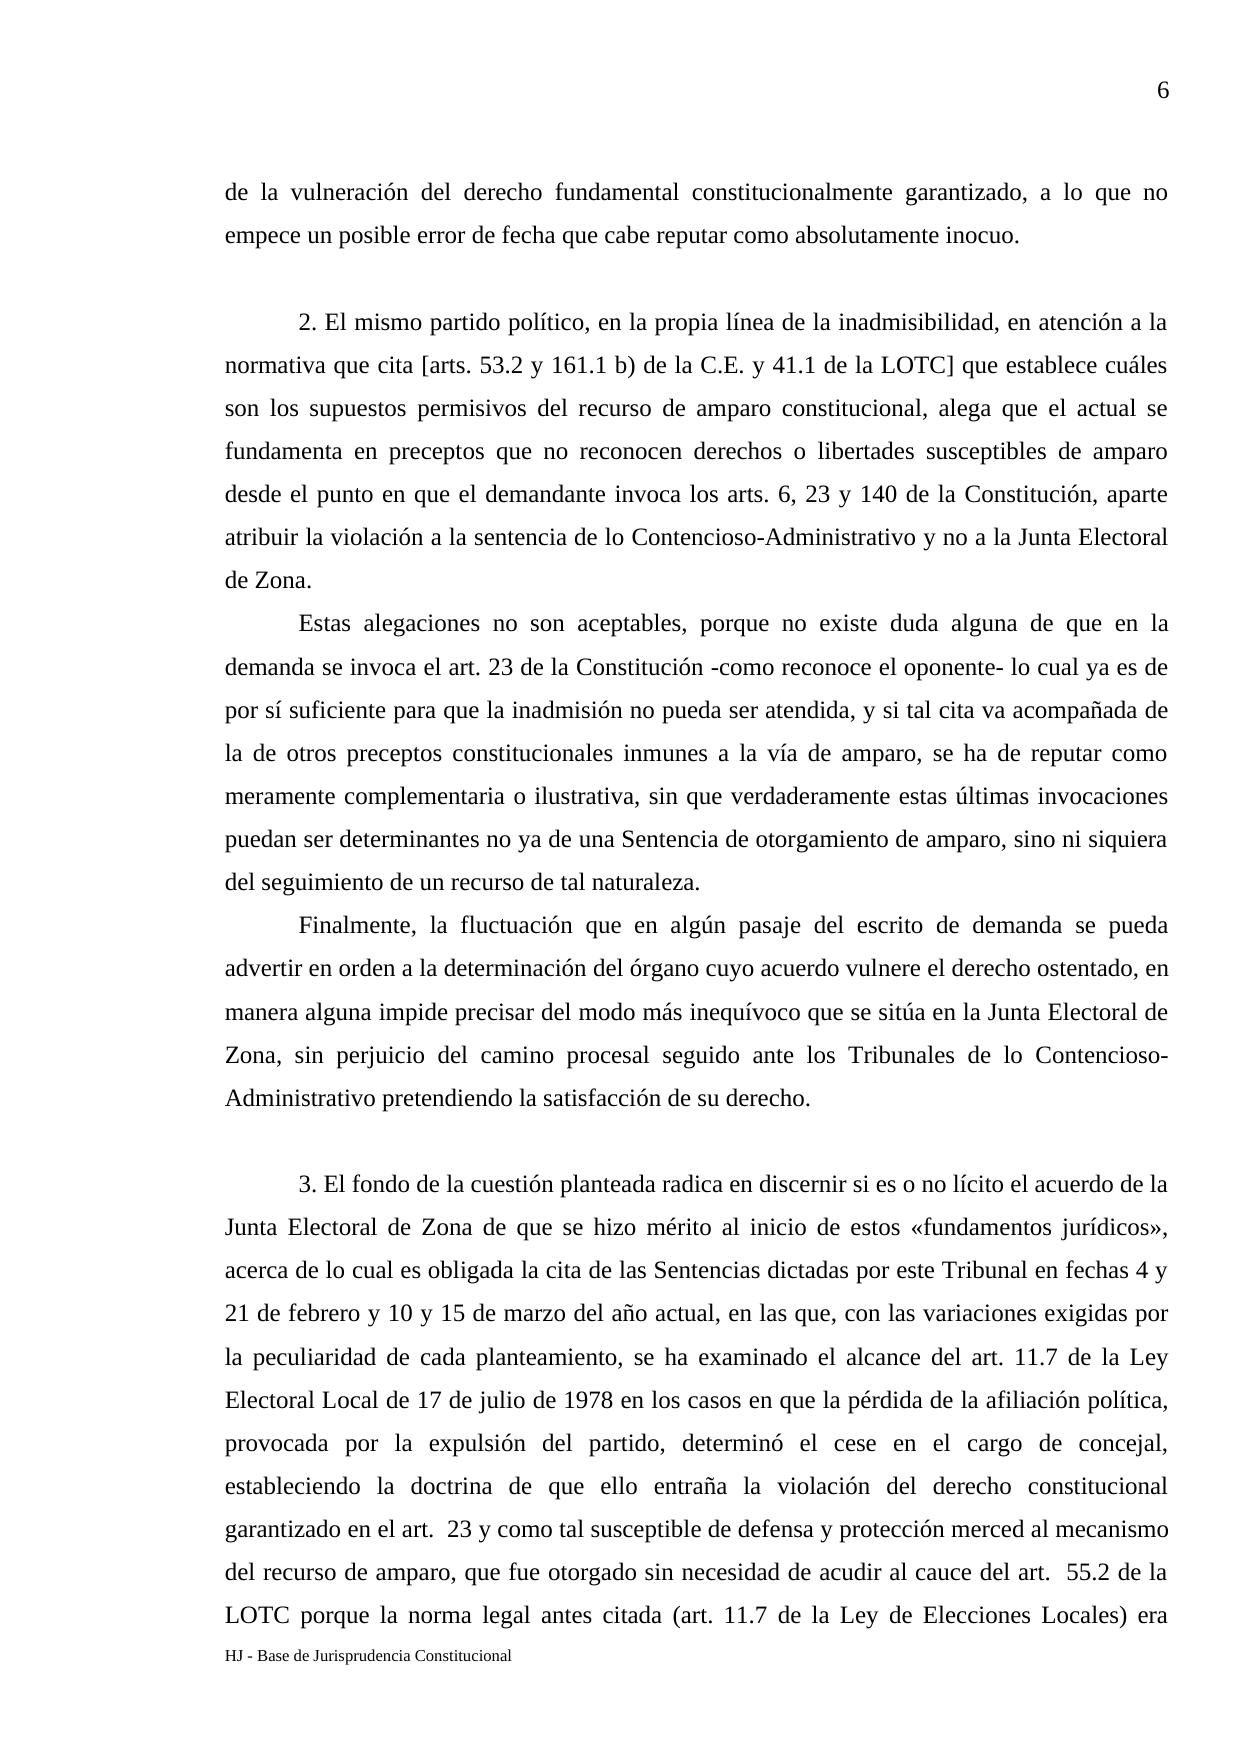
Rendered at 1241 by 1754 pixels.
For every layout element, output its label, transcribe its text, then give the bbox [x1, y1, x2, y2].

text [224, 1169, 1169, 1629]
text Finalmente, la fluctuación que en algún pasaje del escrito de demanda se pueda advertir en orden a la determinación del órgano cuyo acuerdo vulnere el derecho ostentado, en manera alguna impide precisar del modo más inequívoco que se sitúa en la Junta Electoral de Zona, sin perjuicio del camino procesal seguido ante los Tribunales de lo Contencioso-Administrativo pretendiendo la satisfacción de su derecho. [224, 910, 1169, 1112]
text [224, 177, 1169, 249]
text Estas alegaciones no son aceptables, porque no existe duda alguna de que en la demanda se invoca el art. 23 de la Constitución -como reconoce el oponente- lo cual ya es de por sí suficiente para que la inadmisión no pueda ser atendida, y si tal cita va acompañada de la de otros preceptos constitucionales inmunes a la vía de amparo, se ha de reputar como meramente complementaria o ilustrativa, sin que verdaderamente estas últimas invocaciones puedan ser determinantes no ya de una Sentencia de otorgamiento de amparo, sino ni siquiera del seguimiento de un recurso de tal naturaleza. [224, 608, 1169, 896]
text 2. El mismo partido político, en la propia línea de la inadmisibilidad, en atención a la normativa que cita [arts. 53.2 y 161.1 b) de la C.E. y 41.1 de la LOTC] que establece cuáles son los supuestos permisivos del recurso de amparo constitucional, alega que el actual se fundamenta en preceptos que no reconocen derechos o libertades susceptibles de amparo desde el punto en que el demandante invoca los arts. 6, 23 y 140 de la Constitución, aparte atribuir la violación a la sentencia de lo Contencioso-Administrativo y no a la Junta Electoral de Zona. [224, 307, 1169, 594]
